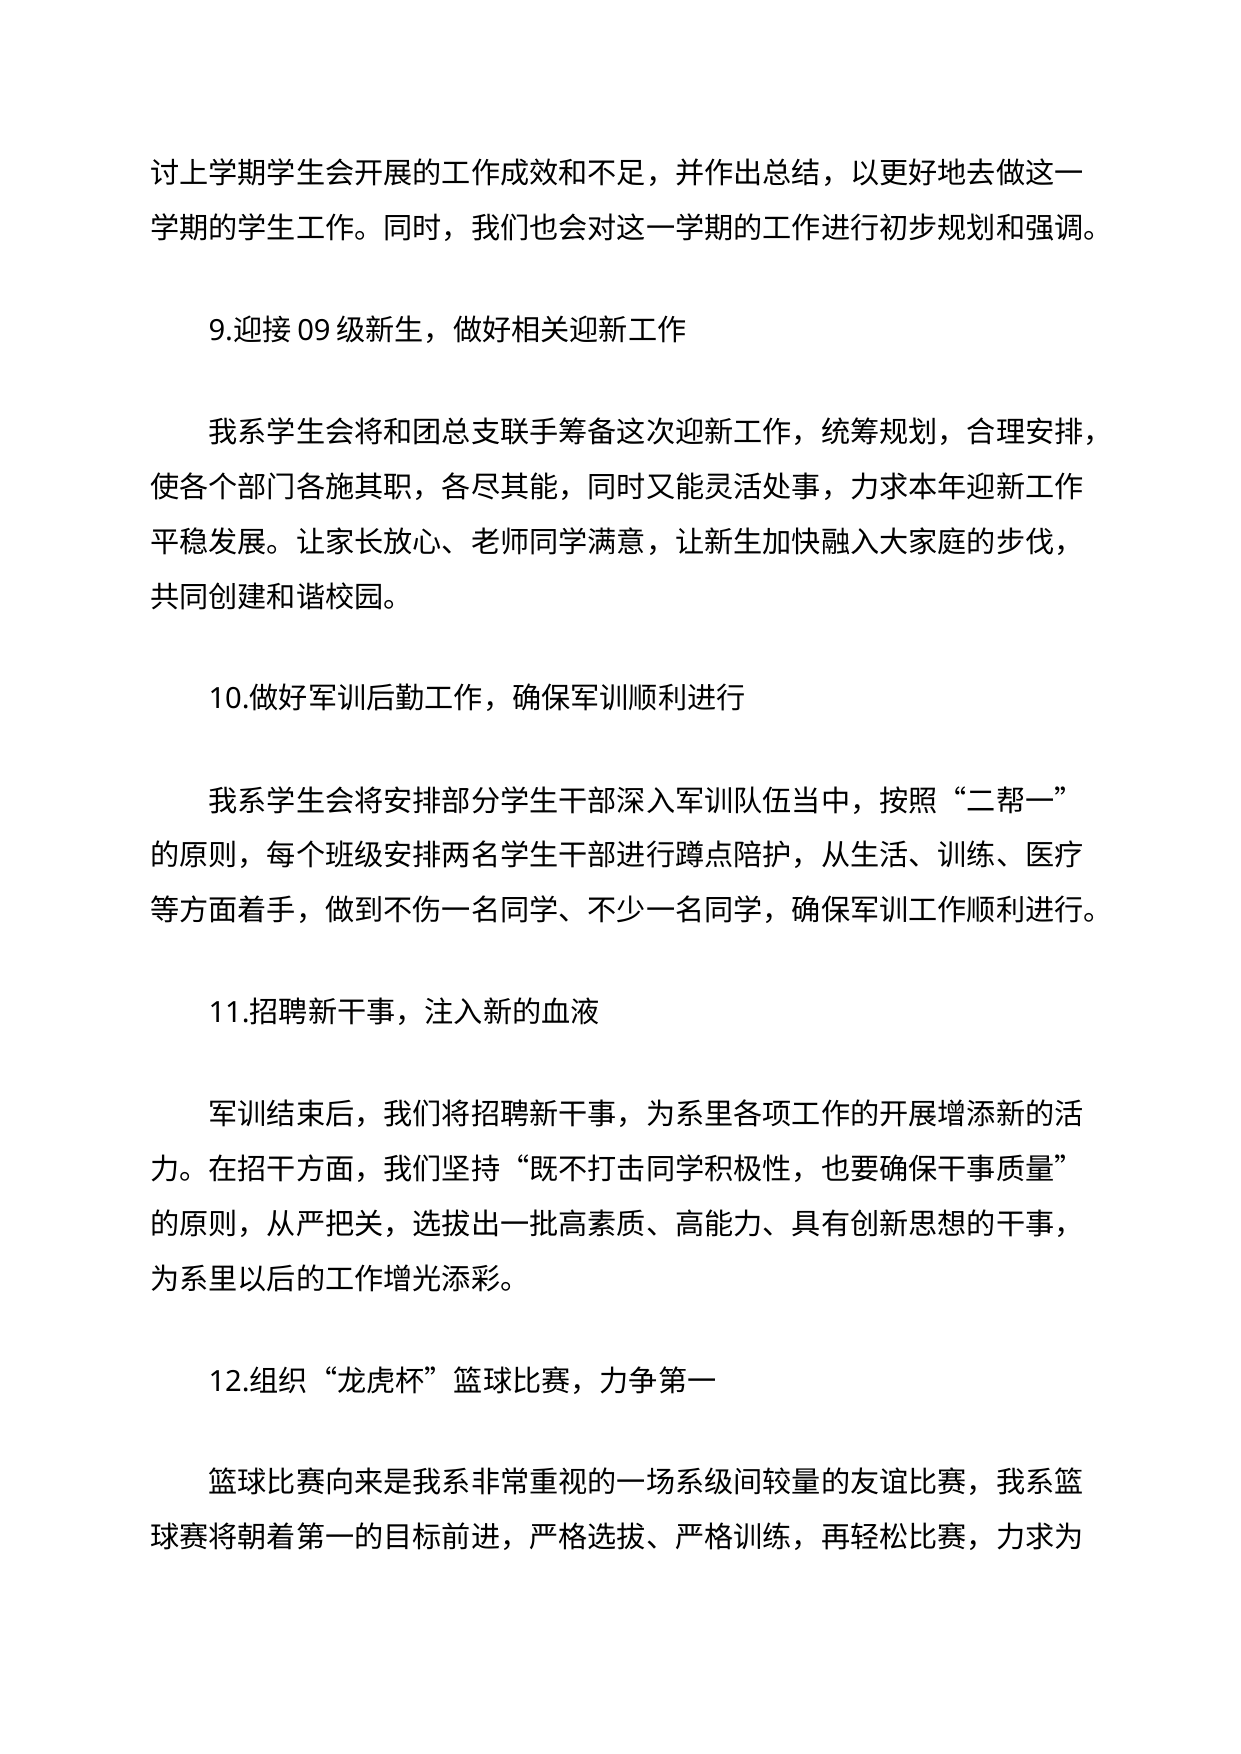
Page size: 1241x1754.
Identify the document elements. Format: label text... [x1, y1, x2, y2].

text 12.组织“龙虎杯”篮球比赛，力争第一 [150, 1357, 1090, 1399]
text 11.招聘新干事，注入新的血液 [150, 989, 1090, 1031]
text 军训结束后，我们将招聘新干事，为系里各项工作的开展增添新的活力。在招干方面，我们坚持“既不打击同学积极性，也要确保干事质量”的原则，从严把关，选拔出一批高素质、高能力、具有创新思想的干事，为系里以后的工作增光添彩。 [150, 1091, 1090, 1298]
text 9.迎接09级新生，做好相关迎新工作 [150, 307, 1090, 349]
text 我系学生会将和团总支联手筹备这次迎新工作，统筹规划，合理安排，使各个部门各施其职，各尽其能，同时又能灵活处事，力求本年迎新工作平稳发展。让家长放心、老师同学满意，让新生加快融入大家庭的步伐，共同创建和谐校园。 [150, 409, 1090, 616]
text 10.做好军训后勤工作，确保军训顺利进行 [150, 675, 1090, 717]
text 我系学生会将安排部分学生干部深入军训队伍当中，按照“二帮一”的原则，每个班级安排两名学生干部进行蹲点陪护，从生活、训练、医疗等方面着手，做到不伤一名同学、不少一名同学，确保军训工作顺利进行。 [150, 777, 1090, 929]
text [150, 150, 1090, 247]
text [150, 1459, 1090, 1556]
